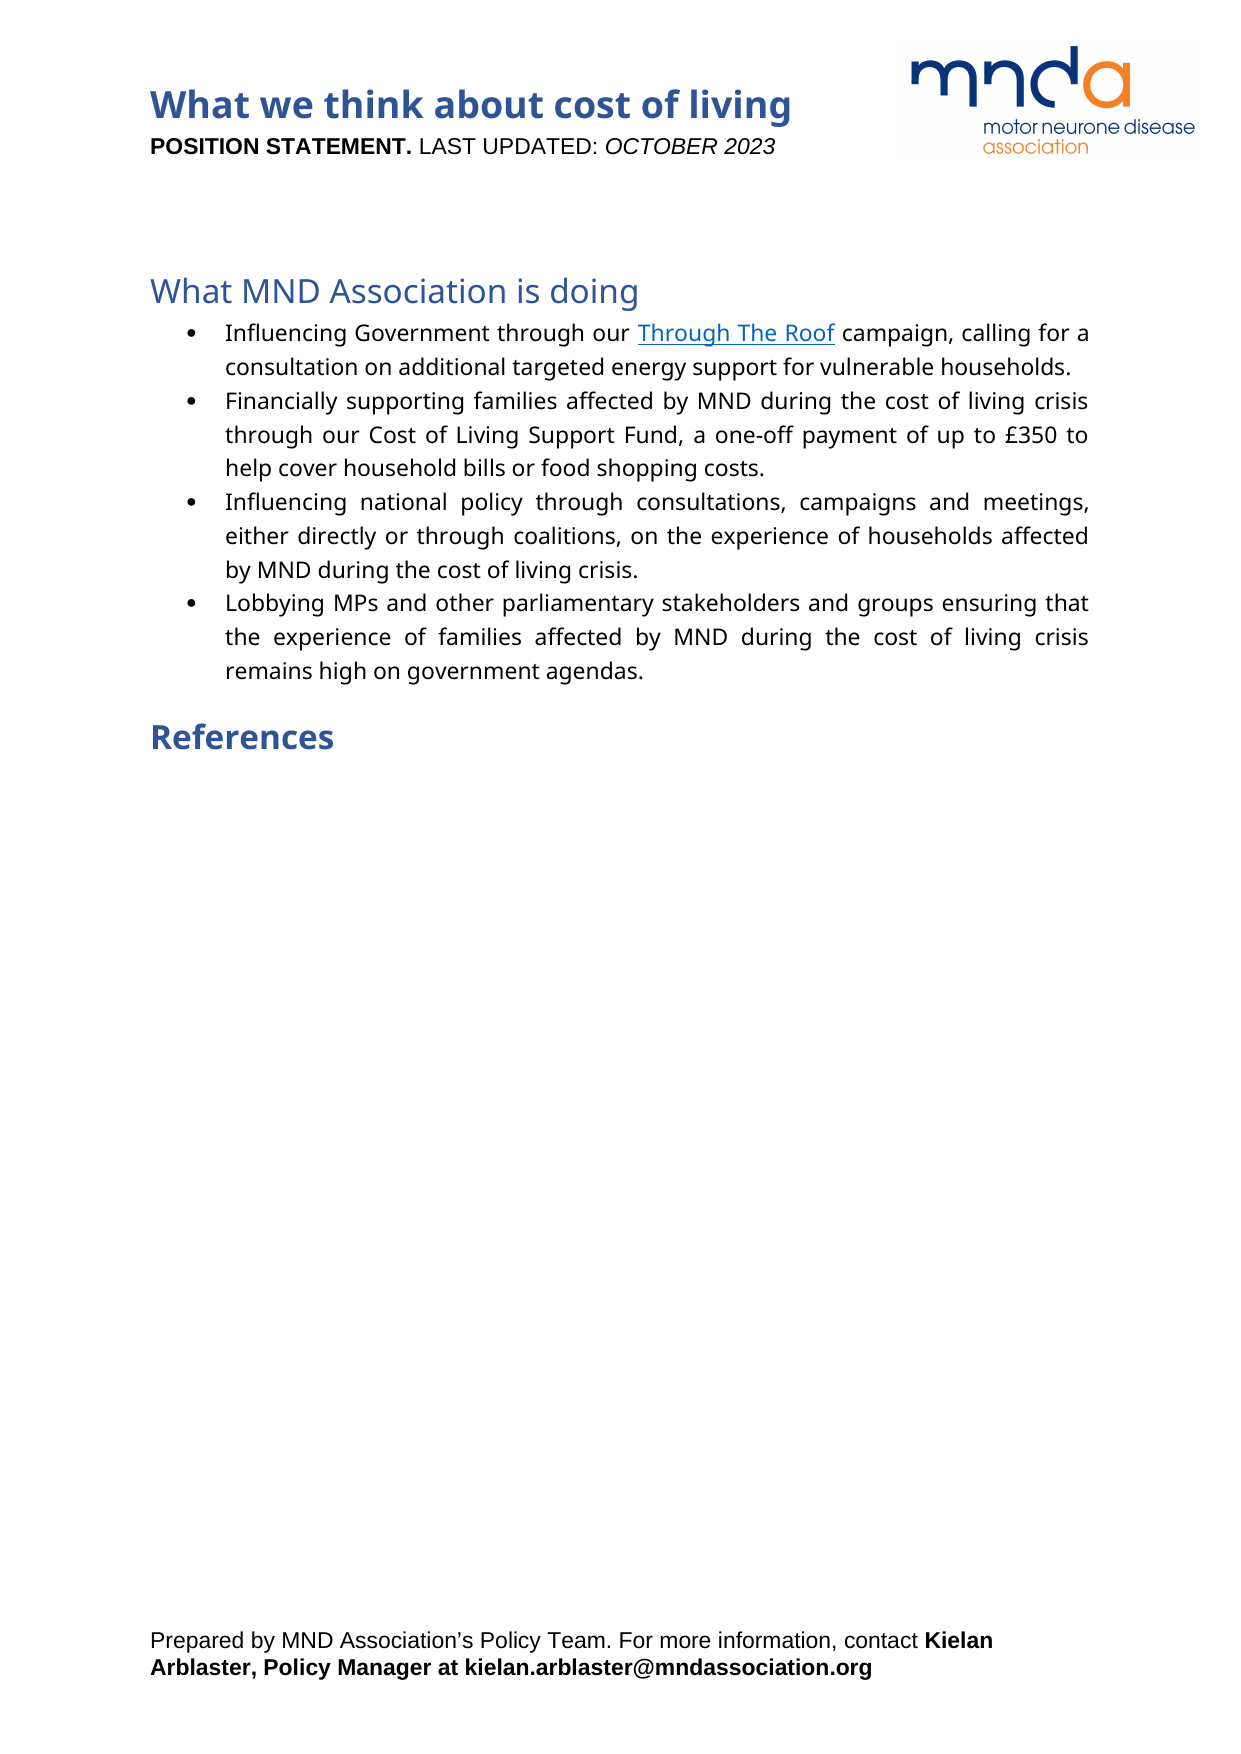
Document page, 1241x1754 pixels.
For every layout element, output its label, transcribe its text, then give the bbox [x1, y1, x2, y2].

subtitle References [150, 713, 1090, 759]
subtitle What MND Association is doing [150, 268, 1090, 314]
list Influencing Government through our Through The Roof campaign, calling for a consultation on additional targeted energy support for vulnerable households. [187, 317, 1090, 382]
list Financially supporting families affected by MND during the cost of living crisis through our Cost of Living Support Fund, a one-off payment of up to £350 to help cover household bills or food shopping costs. [187, 385, 1090, 483]
picture [896, 36, 1203, 162]
list Lobbying MPs and other parliamentary stakeholders and groups ensuring that the experience of families affected by MND during the cost of living crisis remains high on government agendas. [187, 587, 1090, 686]
list Influencing national policy through consultations, campaigns and meetings, either directly or through coalitions, on the experience of households affected by MND during the cost of living crisis. [187, 486, 1090, 585]
